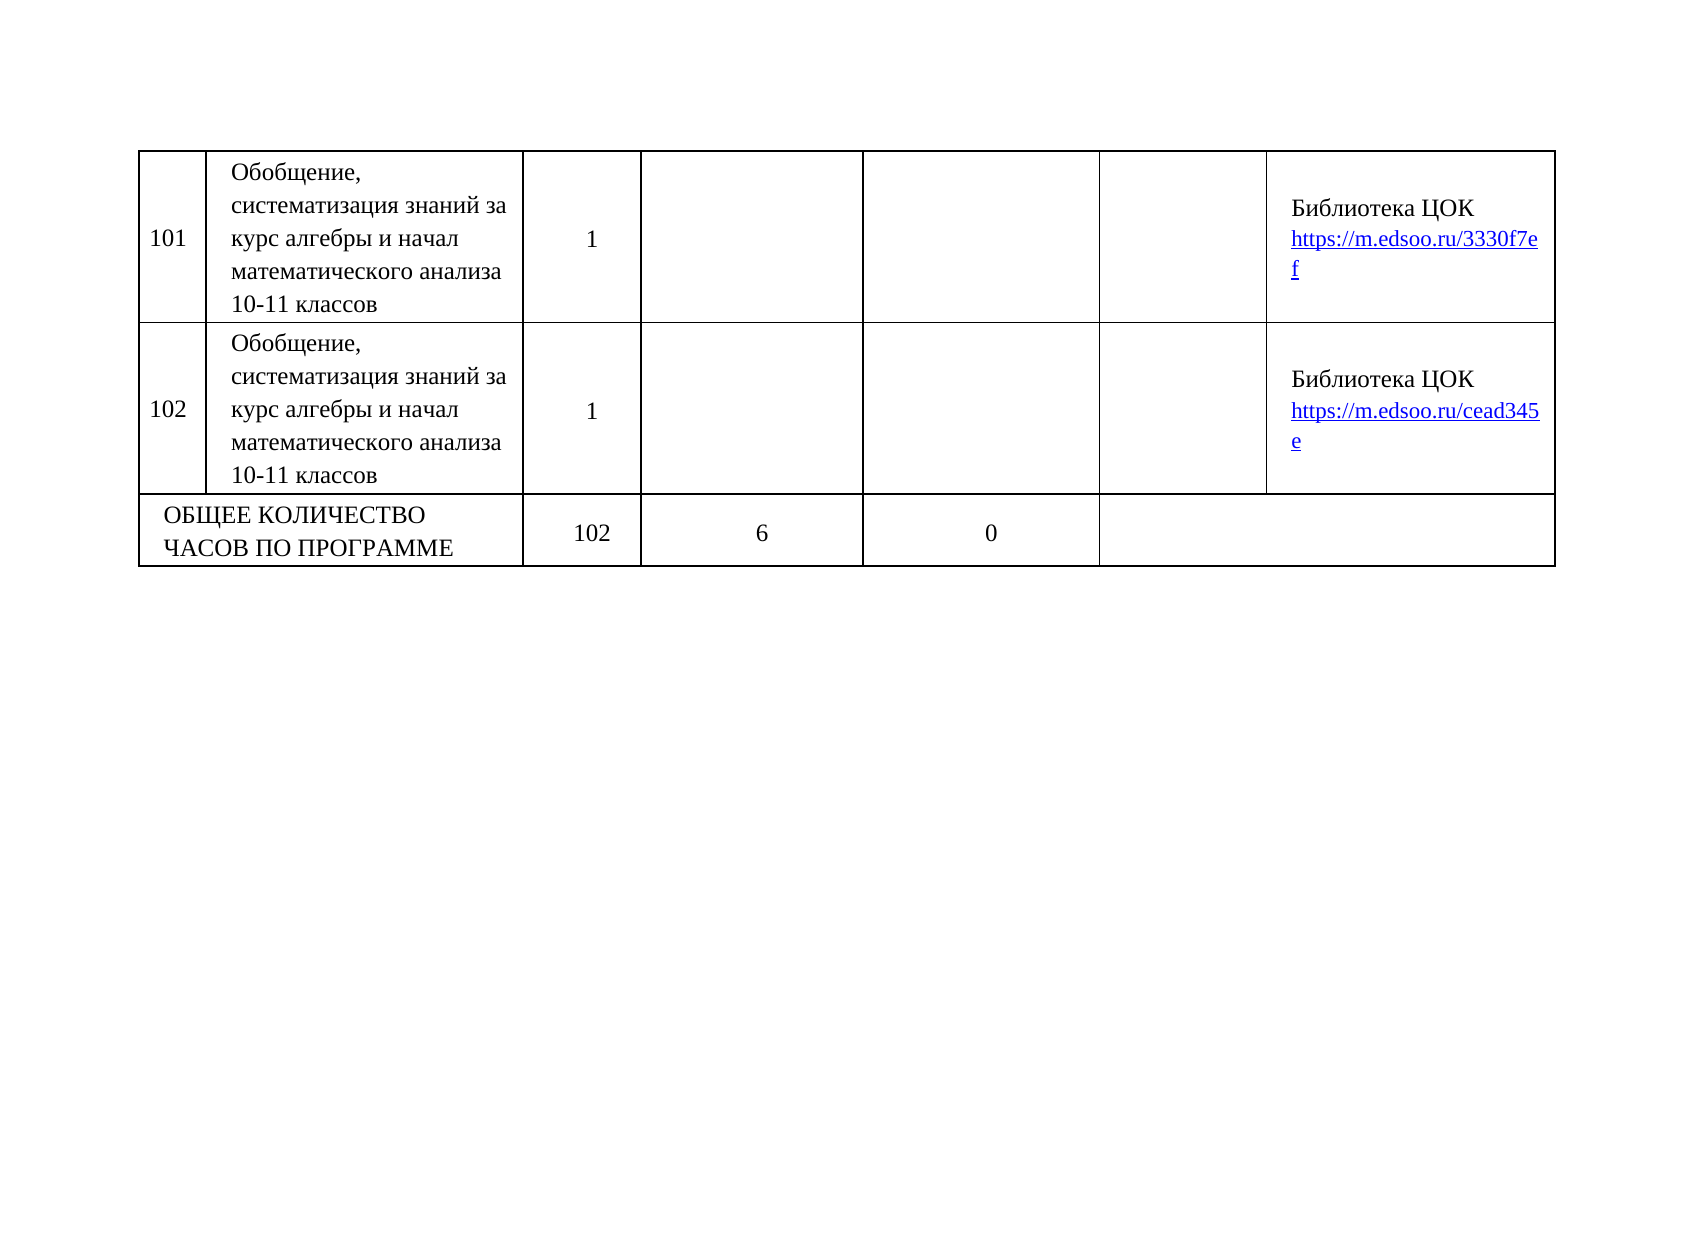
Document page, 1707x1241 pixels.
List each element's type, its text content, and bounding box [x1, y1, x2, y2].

table_cell [1100, 495, 1554, 565]
table_cell [864, 152, 1099, 321]
table_cell 6 [642, 495, 862, 565]
table_cell Обобщение, систематизация знаний за курс алгебры и начал математического анализа 10-11 классов [207, 152, 522, 321]
table_cell Библиотека ЦОК https://m.edsoo.ru/3330f7ef [1267, 152, 1554, 321]
table_cell [642, 323, 862, 493]
table_cell Обобщение, систематизация знаний за курс алгебры и начал математического анализа 10-11 классов [207, 323, 522, 493]
table_cell 0 [864, 495, 1099, 565]
table_cell 1 [524, 323, 640, 493]
table_cell 102 [524, 495, 640, 565]
table_cell 102 [140, 323, 205, 493]
table_cell ОБЩЕЕ КОЛИЧЕСТВО ЧАСОВ ПО ПРОГРАММЕ [140, 495, 522, 565]
table_cell [1100, 152, 1266, 321]
table_cell 101 [140, 152, 205, 321]
table_cell Библиотека ЦОК https://m.edsoo.ru/cead345e [1267, 323, 1554, 493]
table_cell [864, 323, 1099, 493]
table_cell [642, 152, 862, 321]
table_cell [1100, 323, 1266, 493]
table_cell 1 [524, 152, 640, 321]
